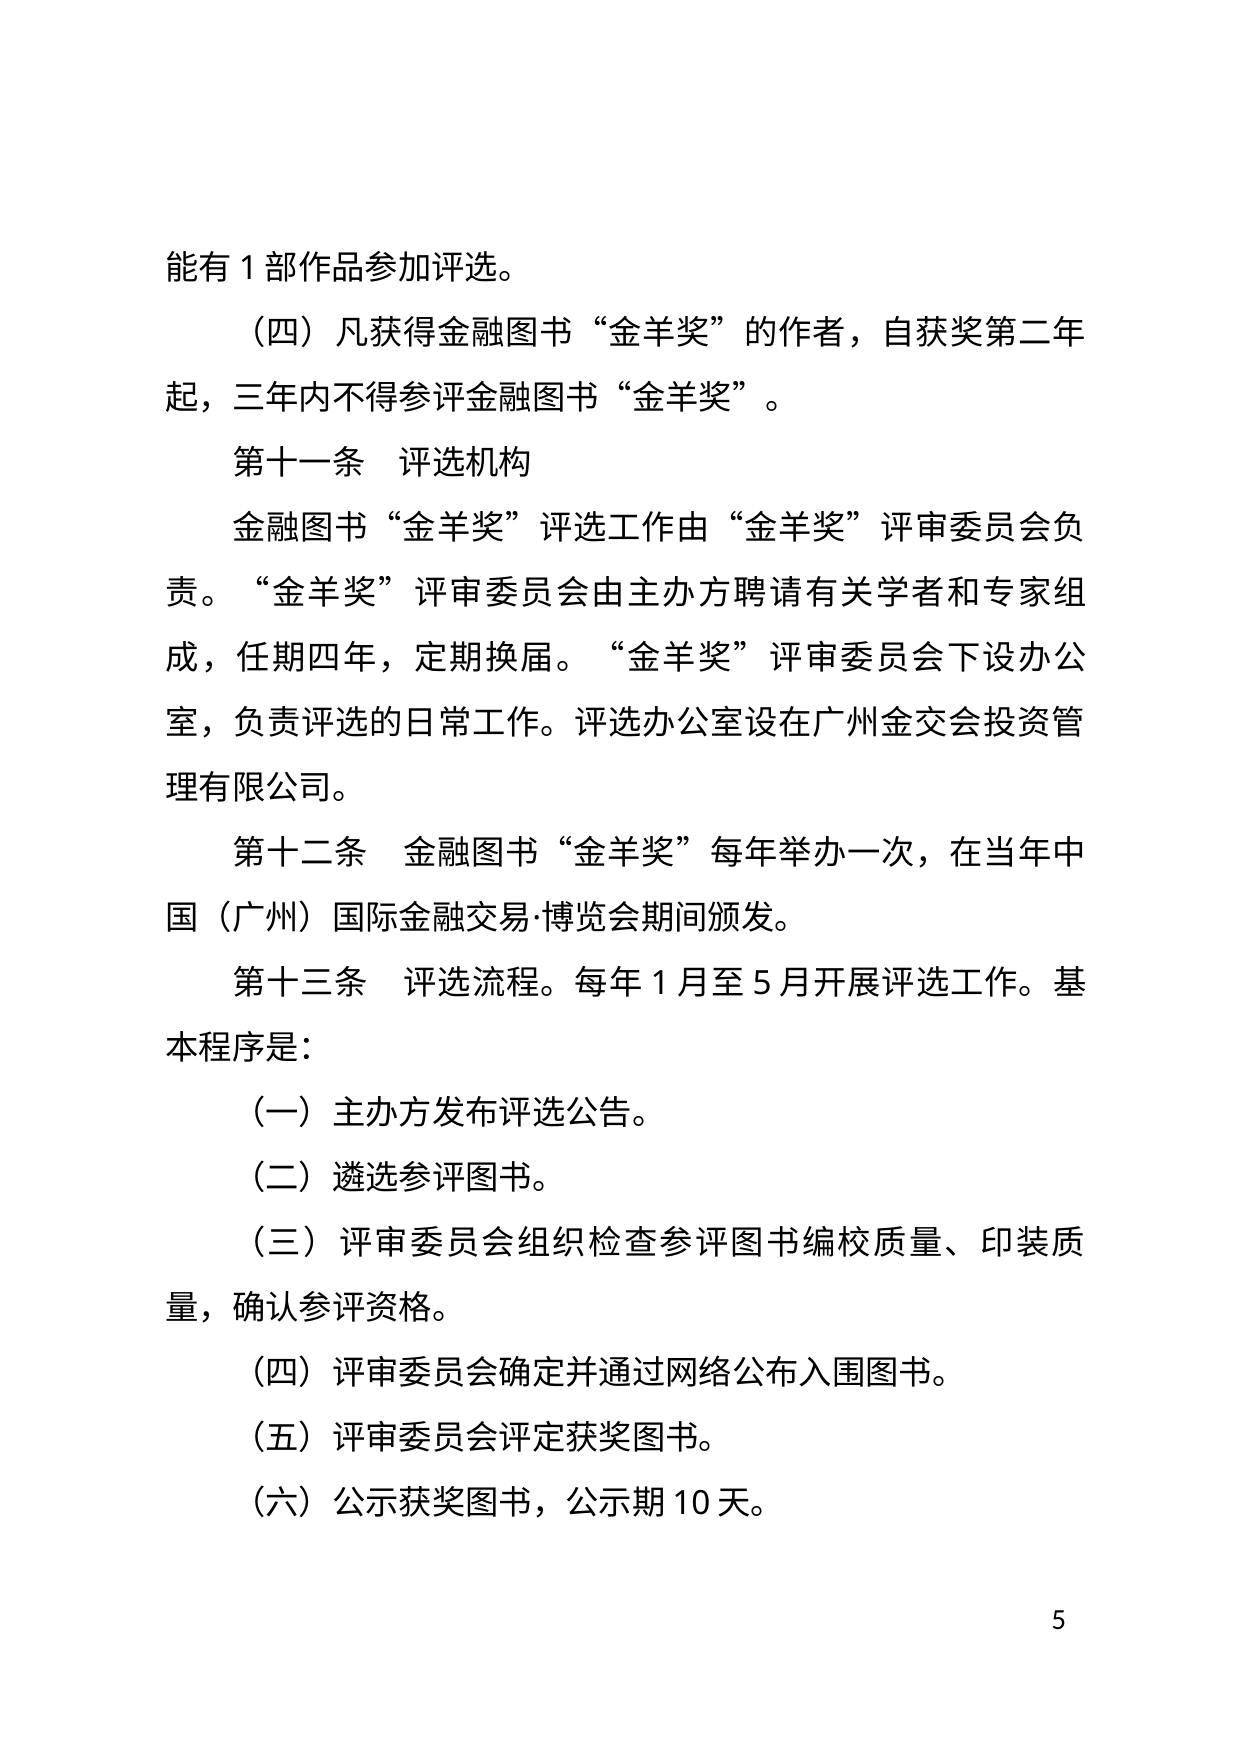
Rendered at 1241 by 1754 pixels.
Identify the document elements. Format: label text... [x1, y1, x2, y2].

text 金融图书“金羊奖”评选工作由“金羊奖”评审委员会负责。“金羊奖”评审委员会由主办方聘请有关学者和专家组成，任期四年，定期换届。“金羊奖”评审委员会下设办公室，负责评选的日常工作。评选办公室设在广州金交会投资管理有限公司。 [165, 493, 1087, 818]
text 第十二条 金融图书“金羊奖”每年举办一次，在当年中国（广州）国际金融交易·博览会期间颁发。 [165, 818, 1087, 948]
text （二）遴选参评图书。 [165, 1143, 1087, 1208]
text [165, 233, 1087, 298]
text （五）评审委员会评定获奖图书。 [165, 1403, 1087, 1468]
text （六）公示获奖图书，公示期10天。 [165, 1468, 1087, 1533]
text （四）凡获得金融图书“金羊奖”的作者，自获奖第二年起，三年内不得参评金融图书“金羊奖”。 [165, 298, 1087, 428]
text （一）主办方发布评选公告。 [165, 1078, 1087, 1143]
text 第十一条 评选机构 [165, 428, 1087, 493]
text 第十三条 评选流程。每年1月至5月开展评选工作。基本程序是： [165, 948, 1087, 1078]
text （三）评审委员会组织检查参评图书编校质量、印装质量，确认参评资格。 [165, 1208, 1087, 1338]
text （四）评审委员会确定并通过网络公布入围图书。 [165, 1338, 1087, 1403]
